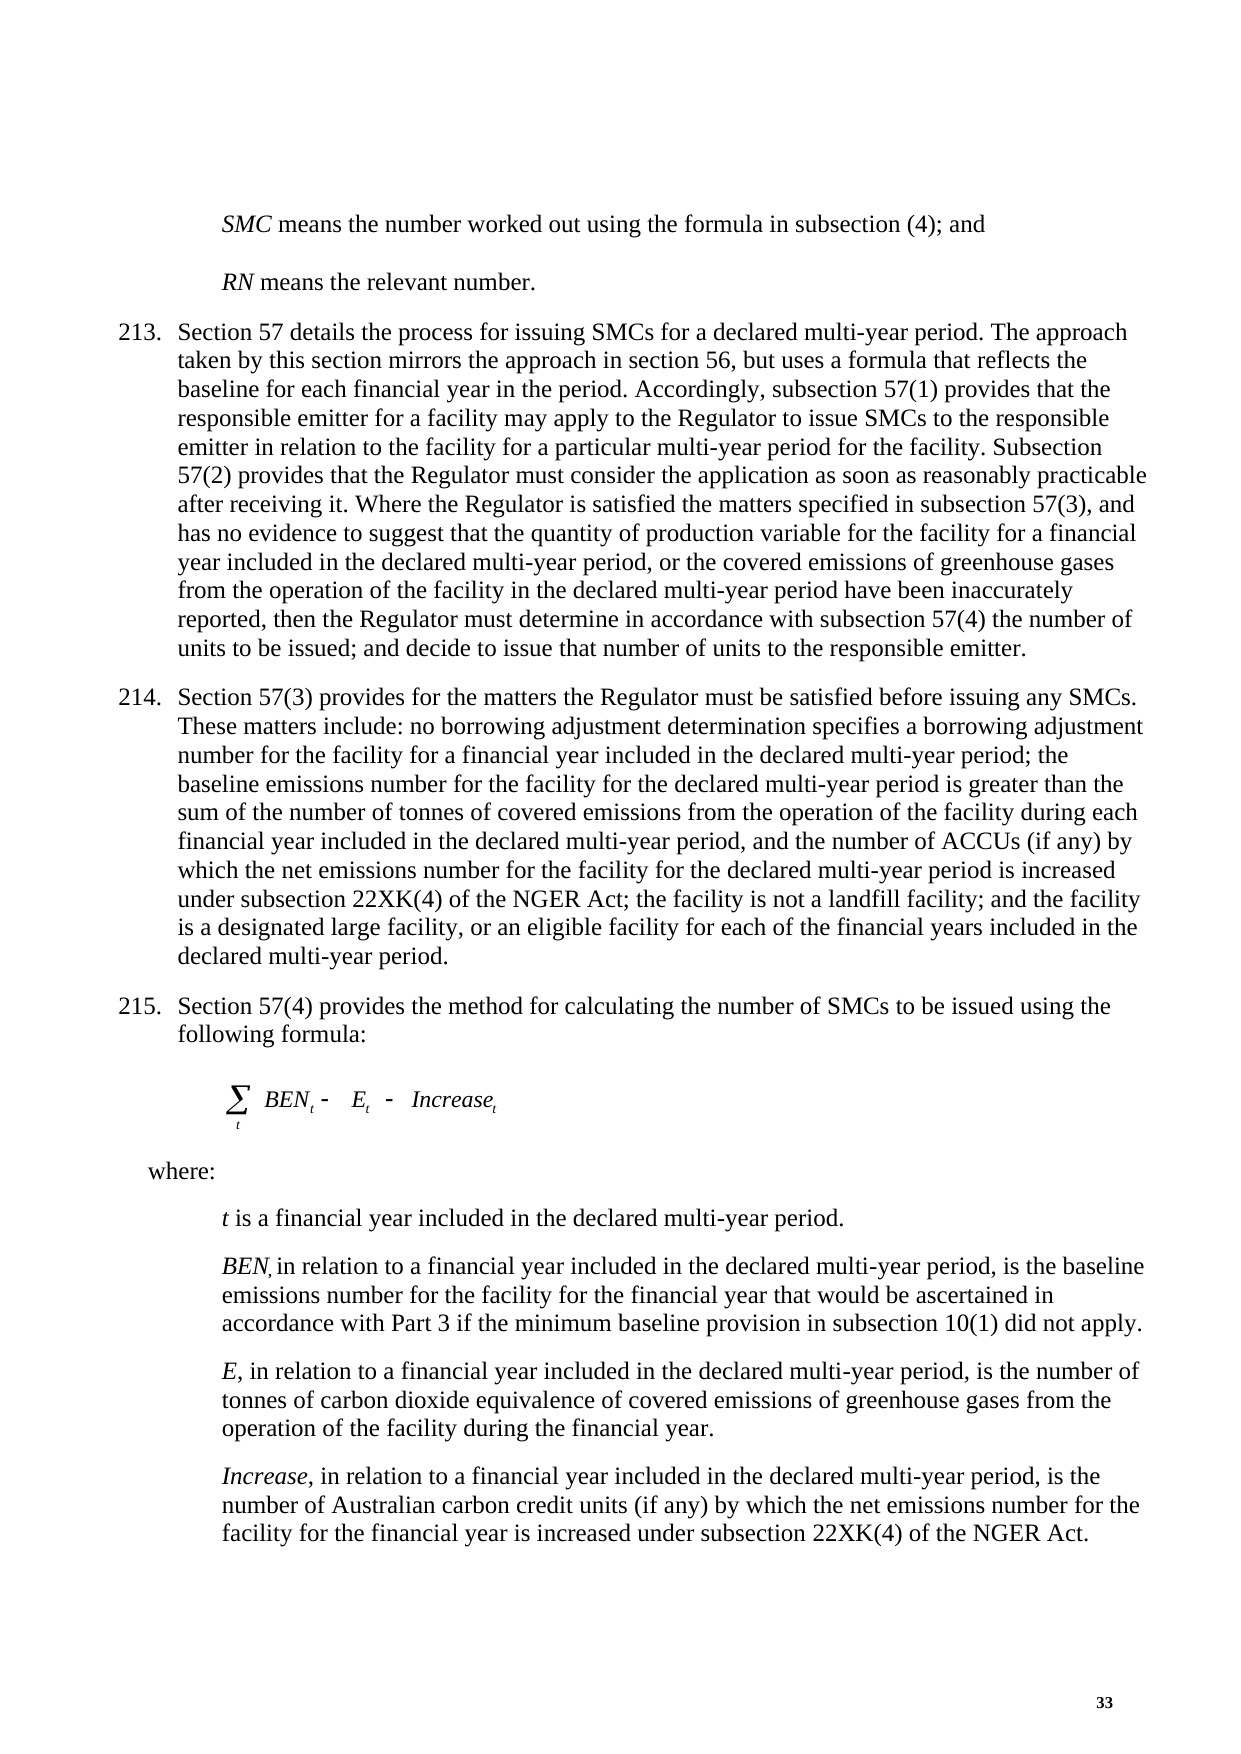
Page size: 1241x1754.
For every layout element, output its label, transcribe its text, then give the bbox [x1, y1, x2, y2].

text Increase, in relation to a financial year included in the declared multi-year period, is the number of Australian carbon credit units (if any) by which the net emissions number for the facility for the financial year is increased under subsection 22XK(4) of the NGER Act. [222, 1461, 1152, 1547]
list Section 57(4) provides the method for calculating the number of SMCs to be issued using the following formula: [118, 991, 1152, 1048]
list RN means the relevant number. [222, 267, 1152, 296]
list Section 57 details the process for issuing SMCs for a declared multi-year period. The approach taken by this section mirrors the approach in section 56, but uses a formula that reflects the baseline for each financial year in the period. Accordingly, subsection 57(1) provides that the responsible emitter for a facility may apply to the Regulator to issue SMCs to the responsible emitter in relation to the facility for a particular multi-year period for the facility. Subsection 57(2) provides that the Regulator must consider the application as soon as reasonably practicable after receiving it. Where the Regulator is satisfied the matters specified in subsection 57(3), and has no evidence to suggest that the quantity of production variable for the facility for a financial year included in the declared multi-year period, or the covered emissions of greenhouse gases from the operation of the facility in the declared multi-year period have been inaccurately reported, then the Regulator must determine in accordance with subsection 57(4) the number of units to be issued; and decide to issue that number of units to the responsible emitter. [118, 317, 1152, 662]
text t is a financial year included in the declared multi-year period. [207, 1203, 1152, 1232]
list Section 57(3) provides for the matters the Regulator must be satisfied before issuing any SMCs. These matters include: no borrowing adjustment determination specifies a borrowing adjustment number for the facility for a financial year included in the declared multi-year period; the baseline emissions number for the facility for the declared multi-year period is greater than the sum of the number of tonnes of covered emissions from the operation of the facility during each financial year included in the declared multi-year period, and the number of ACCUs (if any) by which the net emissions number for the facility for the declared multi-year period is increased under subsection 22XK(4) of the NGER Act; the facility is not a landfill facility; and the facility is a designated large facility, or an eligible facility for each of the financial years included in the declared multi-year period. [118, 682, 1152, 970]
list SMC means the number worked out using the formula in subsection (4); and [222, 209, 1152, 238]
text BEN, in relation to a financial year included in the declared multi-year period, is the baseline emissions number for the facility for the financial year that would be ascertained in accordance with Part 3 if the minimum baseline provision in subsection 10(1) did not apply. [222, 1251, 1152, 1337]
list where: [148, 1156, 1152, 1185]
text E, in relation to a financial year included in the declared multi-year period, is the number of tonnes of carbon dioxide equivalence of covered emissions of greenhouse gases from the operation of the facility during the financial year. [222, 1356, 1152, 1442]
